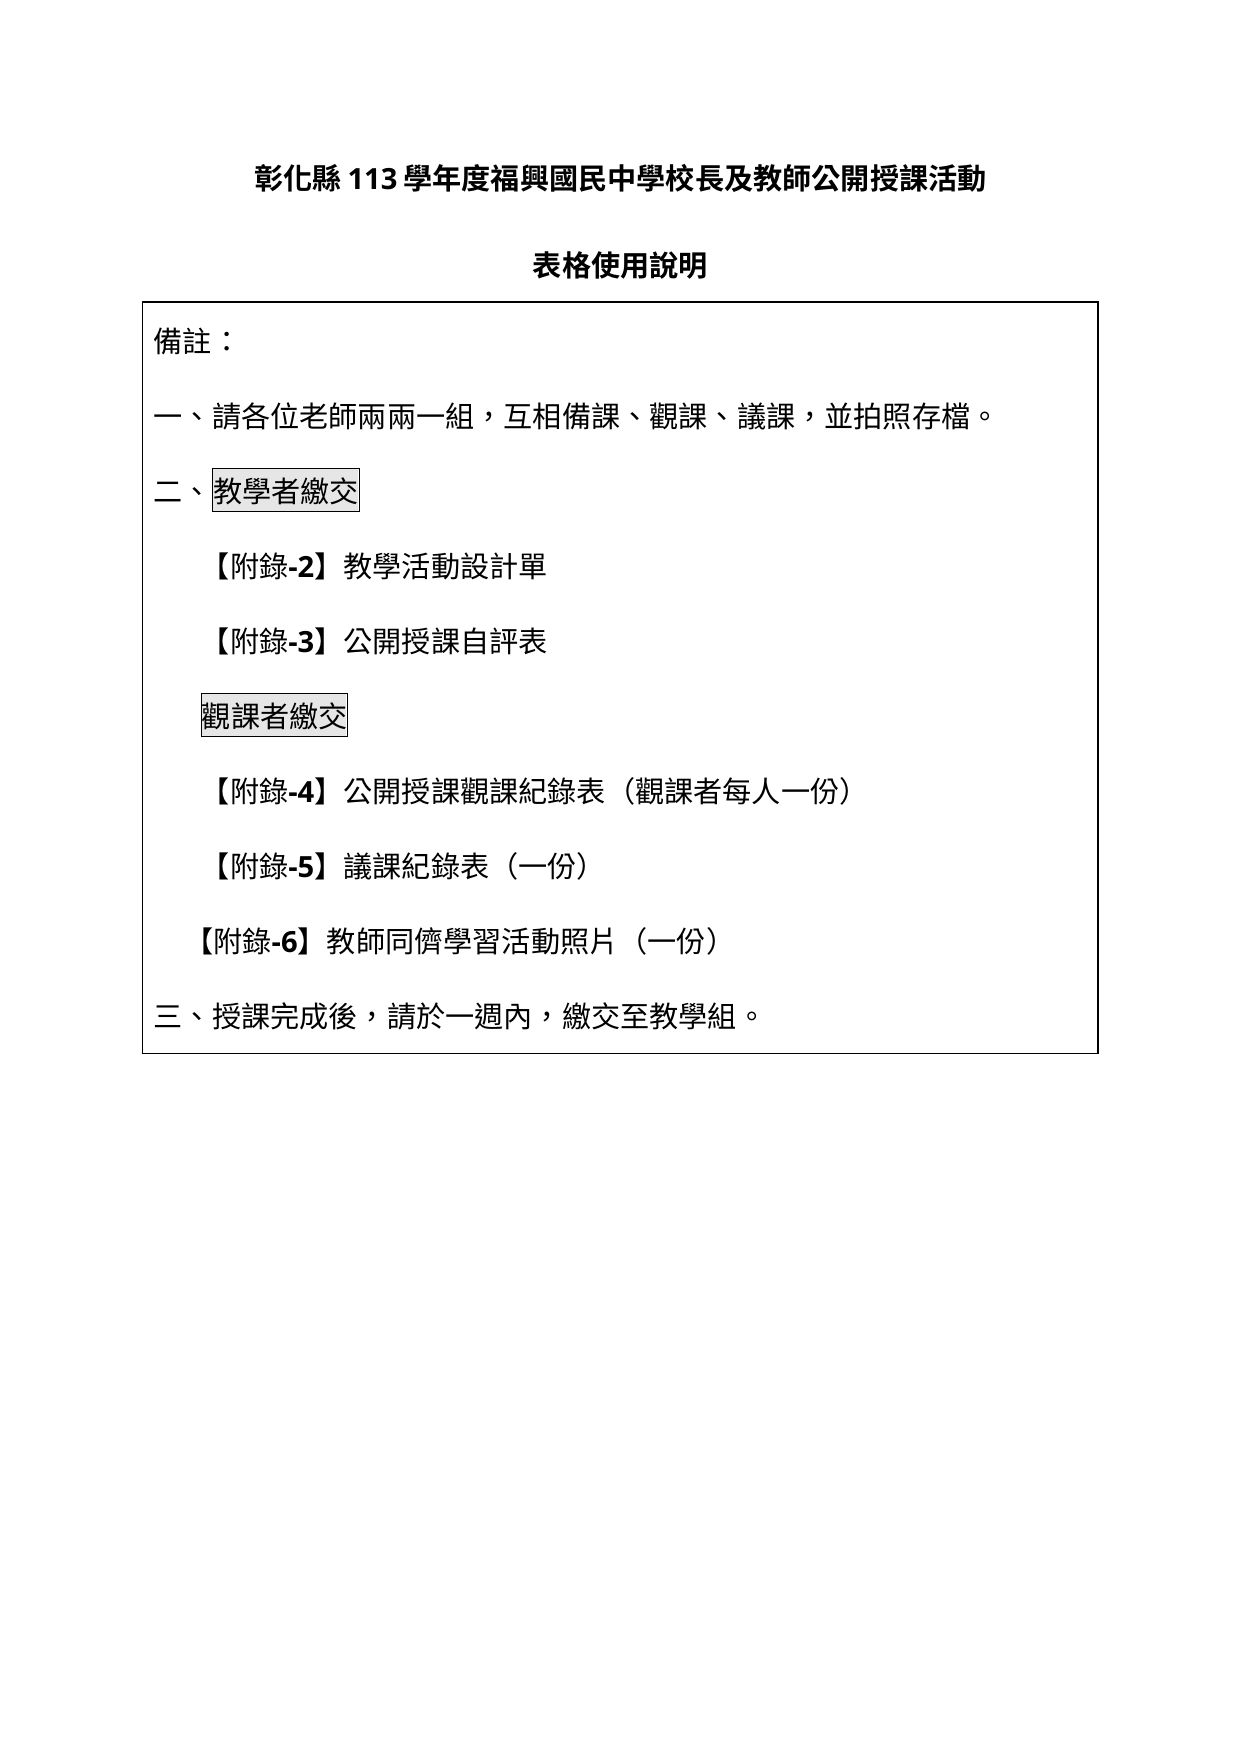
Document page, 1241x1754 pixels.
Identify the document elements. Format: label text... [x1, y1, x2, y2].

text 表格使用說明 [118, 226, 1122, 301]
table_header 備註： 一、請各位老師兩兩一組，互相備課、觀課、議課，並拍照存檔。 二、教學者繳交 【附錄-2】教學活動設計單 【附錄-3】公開授課自評表 觀課者繳交 【附錄-4】公開授課觀課紀錄表（觀課者每人一份） 【附錄-5】議課紀錄表（一份） 【附錄-6】教師同儕學習活動照片（一份） 三、授課完成後，請於一週內，繳交至教學組。 [143, 303, 1097, 1052]
text 彰化縣113學年度福興國民中學校長及教師公開授課活動 [118, 139, 1122, 214]
